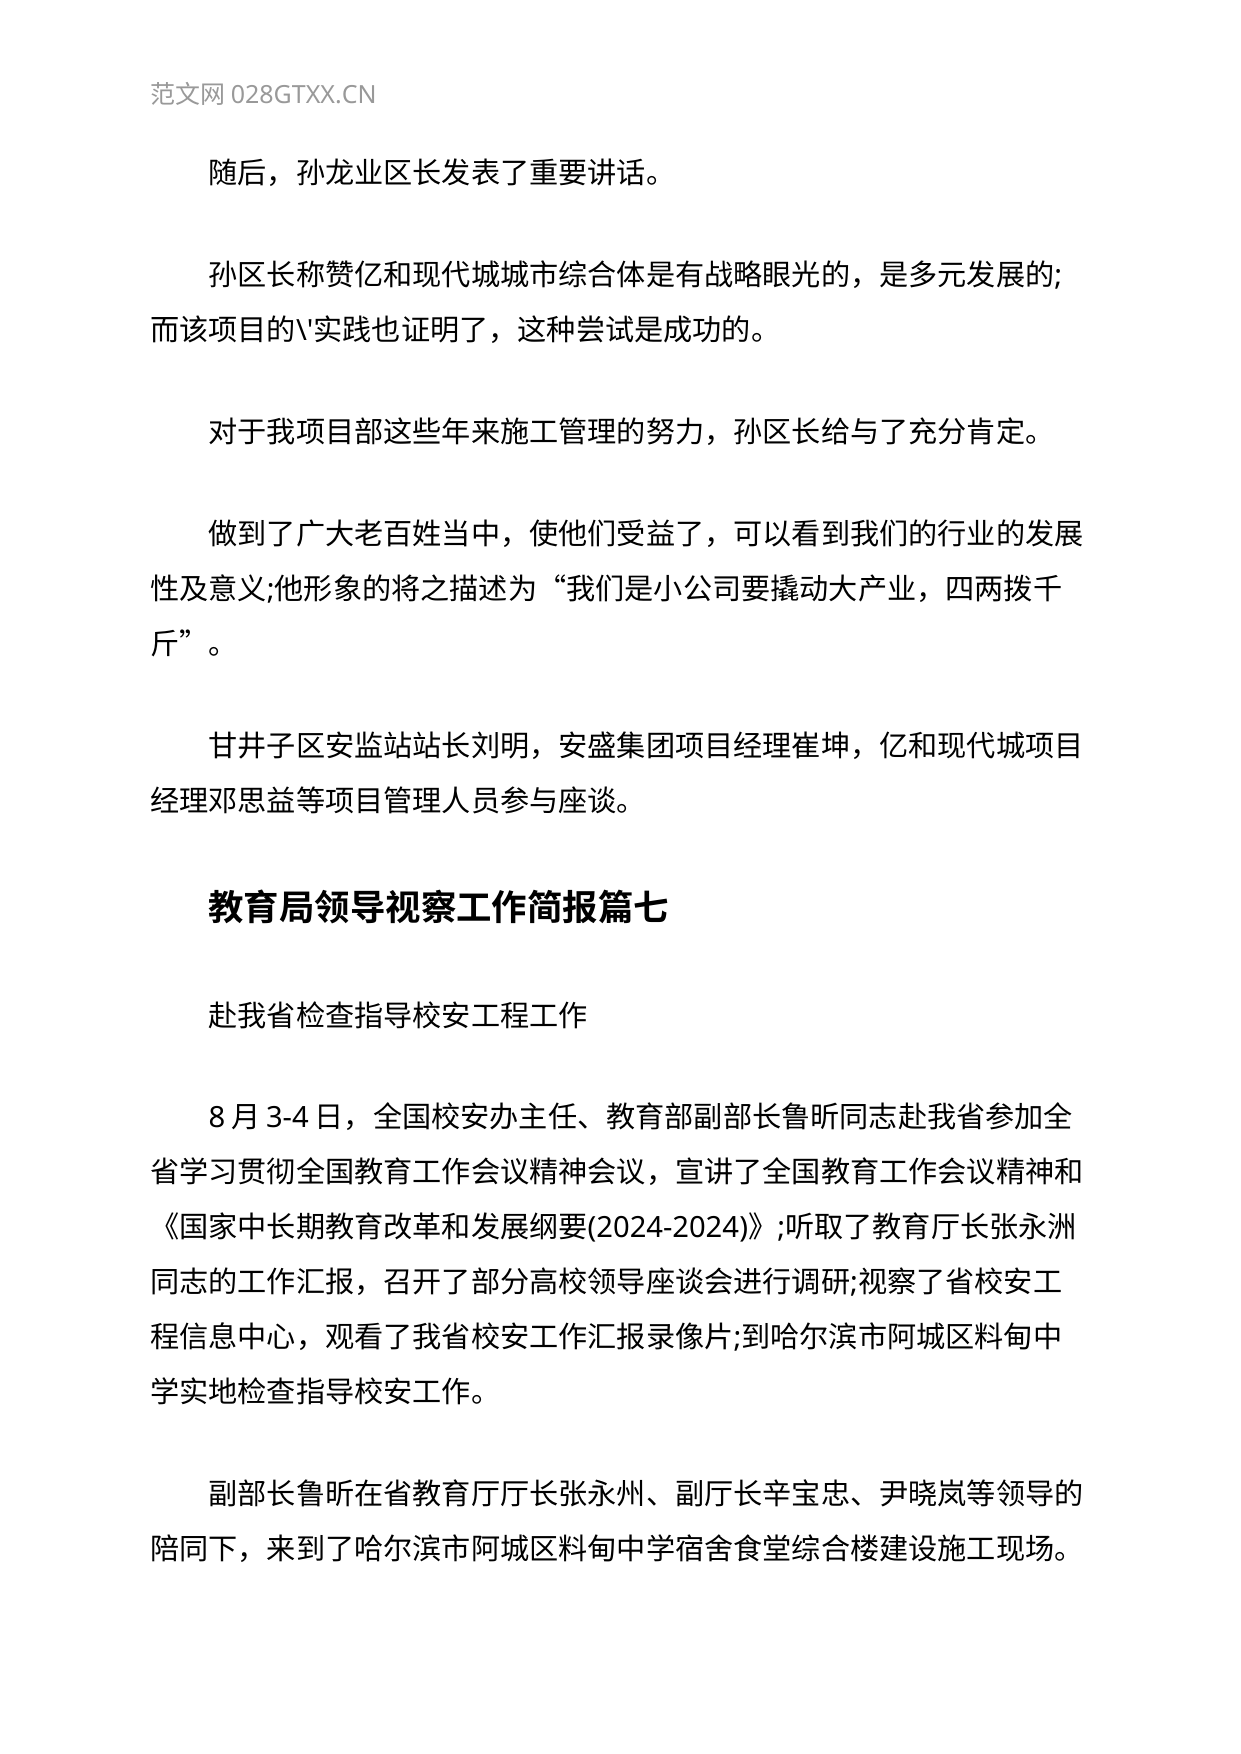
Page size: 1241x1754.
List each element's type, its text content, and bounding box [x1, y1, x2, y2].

text 教育局领导视察工作简报篇七 [150, 879, 1090, 930]
text 孙区长称赞亿和现代城城市综合体是有战略眼光的，是多元发展的;而该项目的\'实践也证明了，这种尝试是成功的。 [150, 252, 1090, 349]
text 8月3-4日，全国校安办主任、教育部副部长鲁昕同志赴我省参加全省学习贯彻全国教育工作会议精神会议，宣讲了全国教育工作会议精神和《国家中长期教育改革和发展纲要(2024-2024)》;听取了教育厅长张永洲同志的工作汇报，召开了部分高校领导座谈会进行调研;视察了省校安工程信息中心，观看了我省校安工作汇报录像片;到哈尔滨市阿城区料甸中学实地检查指导校安工作。 [150, 1094, 1090, 1411]
text 做到了广大老百姓当中，使他们受益了，可以看到我们的行业的发展性及意义;他形象的将之描述为“我们是小公司要撬动大产业，四两拨千斤”。 [150, 511, 1090, 663]
text 随后，孙龙业区长发表了重要讲话。 [150, 150, 1090, 192]
text 甘井子区安监站站长刘明，安盛集团项目经理崔坤，亿和现代城项目经理邓思益等项目管理人员参与座谈。 [150, 722, 1090, 819]
text 对于我项目部这些年来施工管理的努力，孙区长给与了充分肯定。 [150, 409, 1090, 451]
text 赴我省检查指导校安工程工作 [150, 992, 1090, 1034]
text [150, 1471, 1090, 1568]
